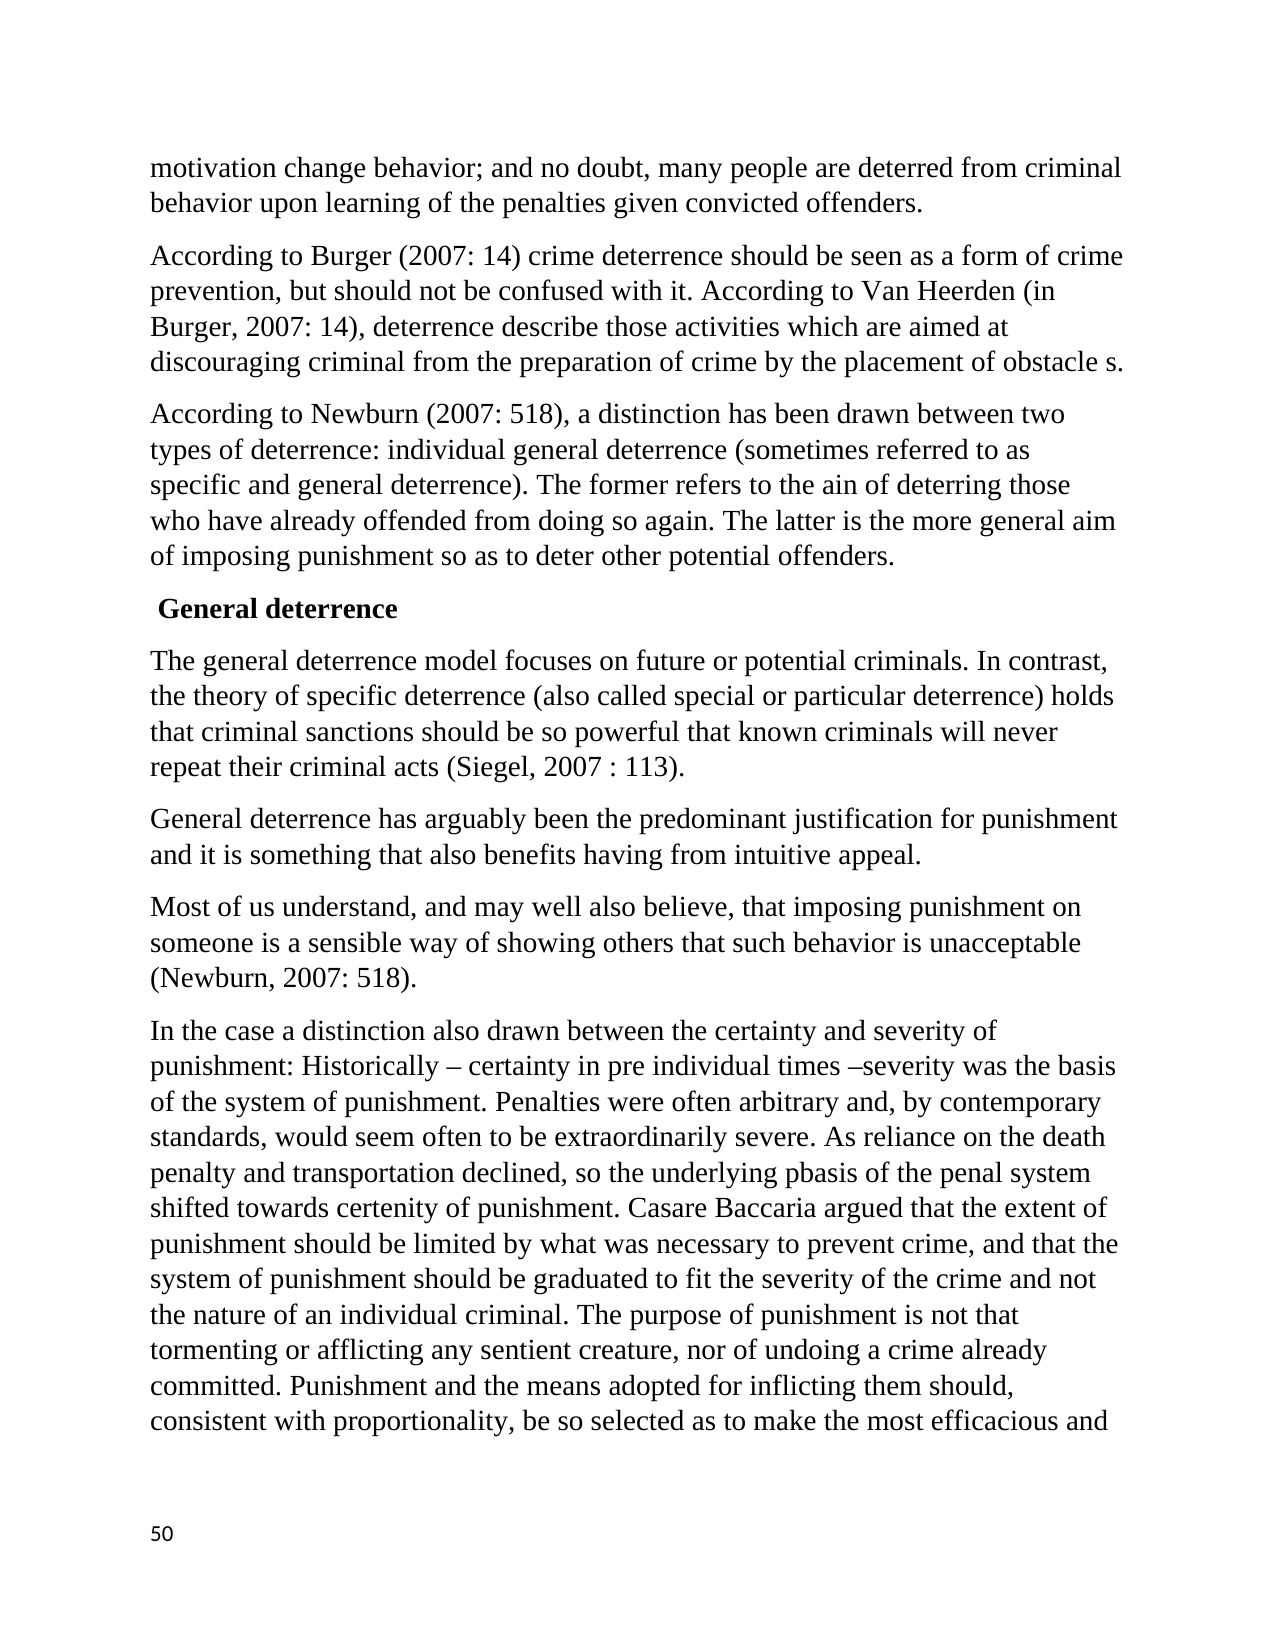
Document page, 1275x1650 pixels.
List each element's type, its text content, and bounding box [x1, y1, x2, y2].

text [150, 1013, 1125, 1437]
text According to Newburn (2007: 518), a distinction has been drawn between two types of deterrence: individual general deterrence (sometimes referred to as specific and general deterrence). The former refers to the ain of deterring those who have already offended from doing so again. The latter is the more general aim of imposing punishment so as to deter other potential offenders. [150, 396, 1125, 572]
text According to Burger (2007: 14) crime deterrence should be seen as a form of crime prevention, but should not be confused with it. According to Van Heerden (in Burger, 2007: 14), deterrence describe those activities which are aimed at discouraging criminal from the preparation of crime by the placement of obstacle s. [150, 238, 1125, 378]
text General deterrence [150, 591, 1125, 624]
text The general deterrence model focuses on future or potential criminals. In contrast, the theory of specific deterrence (also called special or particular deterrence) holds that criminal sanctions should be so powerful that known criminals will never repeat their criminal acts (Siegel, 2007 : 113). [150, 643, 1125, 783]
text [150, 150, 1125, 219]
text General deterrence has arguably been the predominant justification for punishment and it is something that also benefits having from intuitive appeal. [150, 802, 1125, 871]
text Most of us understand, and may well also believe, that imposing punishment on someone is a sensible way of showing others that such behavior is unacceptable (Newburn, 2007: 518). [150, 889, 1125, 994]
